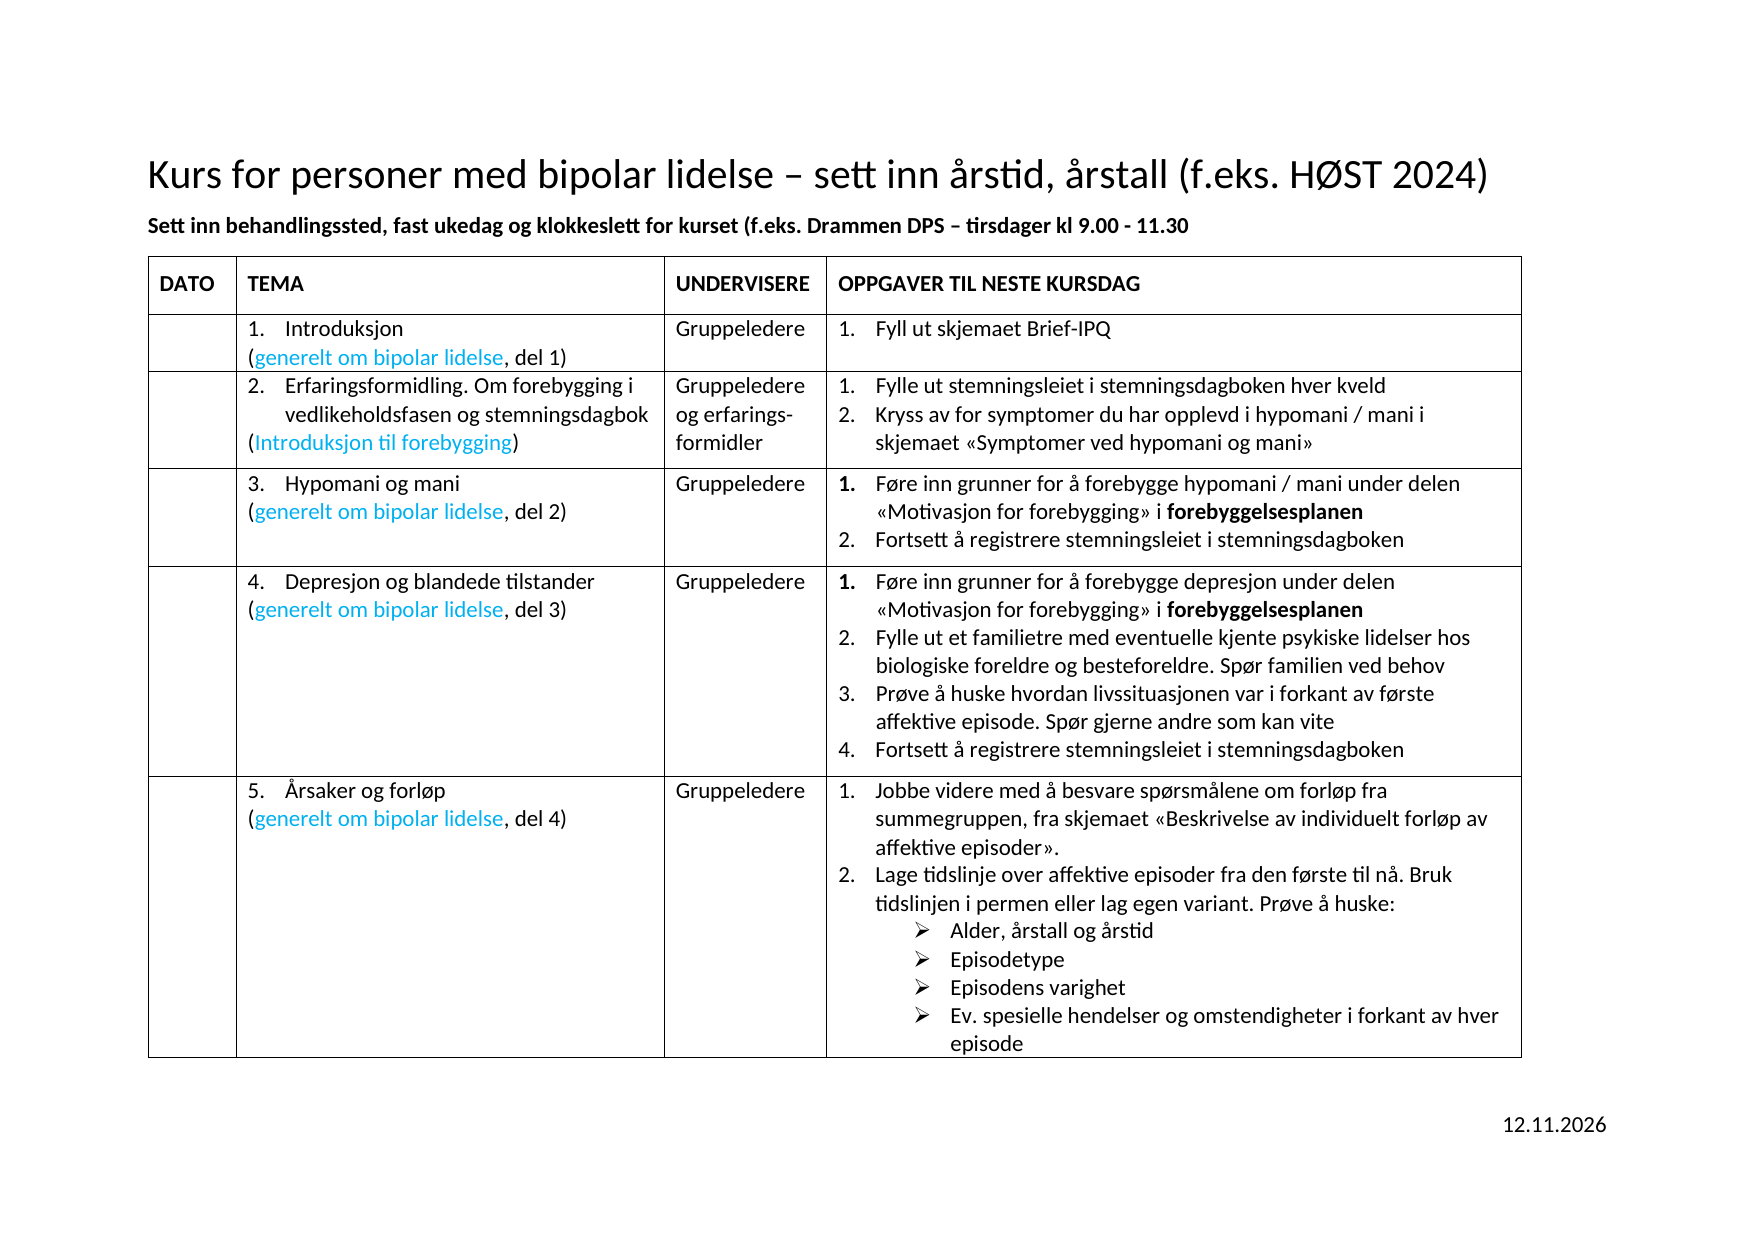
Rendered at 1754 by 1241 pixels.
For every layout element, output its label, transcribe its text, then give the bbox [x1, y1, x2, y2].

table_cell Gruppeledere [665, 777, 826, 1057]
table_cell Fyll ut skjemaet Brief-IPQ [827, 315, 1521, 371]
table_header DATO [149, 257, 236, 313]
table_cell [149, 567, 236, 776]
table_cell [149, 315, 236, 371]
table_cell Føre inn grunner for å forebygge depresjon under delen «Motivasjon for forebygging» i forebyggelsesplanen Fylle ut et familietre med eventuelle kjente psykiske lidelser hos biologiske foreldre og besteforeldre. Spør familien ved behov Prøve å huske hvordan livssituasjonen var i forkant av første affektive episode. Spør gjerne andre som kan vite Fortsett å registrere stemningsleiet i stemningsdagboken [827, 567, 1521, 776]
table_cell [149, 469, 236, 566]
table_cell Gruppeledere [665, 315, 826, 371]
table_cell Introduksjon (generelt om bipolar lidelse, del 1) [237, 315, 664, 371]
table_cell Erfaringsformidling. Om forebygging i vedlikeholdsfasen og stemningsdagbok (Introduksjon til forebygging) [237, 372, 664, 468]
text Kurs for personer med bipolar lidelse – sett inn årstid, årstall (f.eks. HØST 2024) [148, 148, 1606, 198]
table_header TEMA [237, 257, 664, 313]
table_header UNDERVISERE [665, 257, 826, 313]
table_header OPPGAVER TIL NESTE KURSDAG [827, 257, 1521, 313]
table_cell [149, 777, 236, 1057]
table_cell Gruppeledere og erfarings-formidler [665, 372, 826, 468]
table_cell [827, 777, 1521, 1057]
table_cell Gruppeledere [665, 567, 826, 776]
table_cell Hypomani og mani (generelt om bipolar lidelse, del 2) [237, 469, 664, 566]
table_cell Gruppeledere [665, 469, 826, 566]
table_cell Depresjon og blandede tilstander (generelt om bipolar lidelse, del 3) [237, 567, 664, 776]
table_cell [237, 777, 664, 1057]
table_cell Føre inn grunner for å forebygge hypomani / mani under delen «Motivasjon for forebygging» i forebyggelsesplanen Fortsett å registrere stemningsleiet i stemningsdagboken [827, 469, 1521, 566]
table_cell [149, 372, 236, 468]
table_cell Fylle ut stemningsleiet i stemningsdagboken hver kveld Kryss av for symptomer du har opplevd i hypomani / mani i skjemaet «Symptomer ved hypomani og mani» [827, 372, 1521, 468]
text Sett inn behandlingssted, fast ukedag og klokkeslett for kurset (f.eks. Drammen DPS – tirsdager kl 9.00 - 11.30 [148, 211, 1606, 239]
